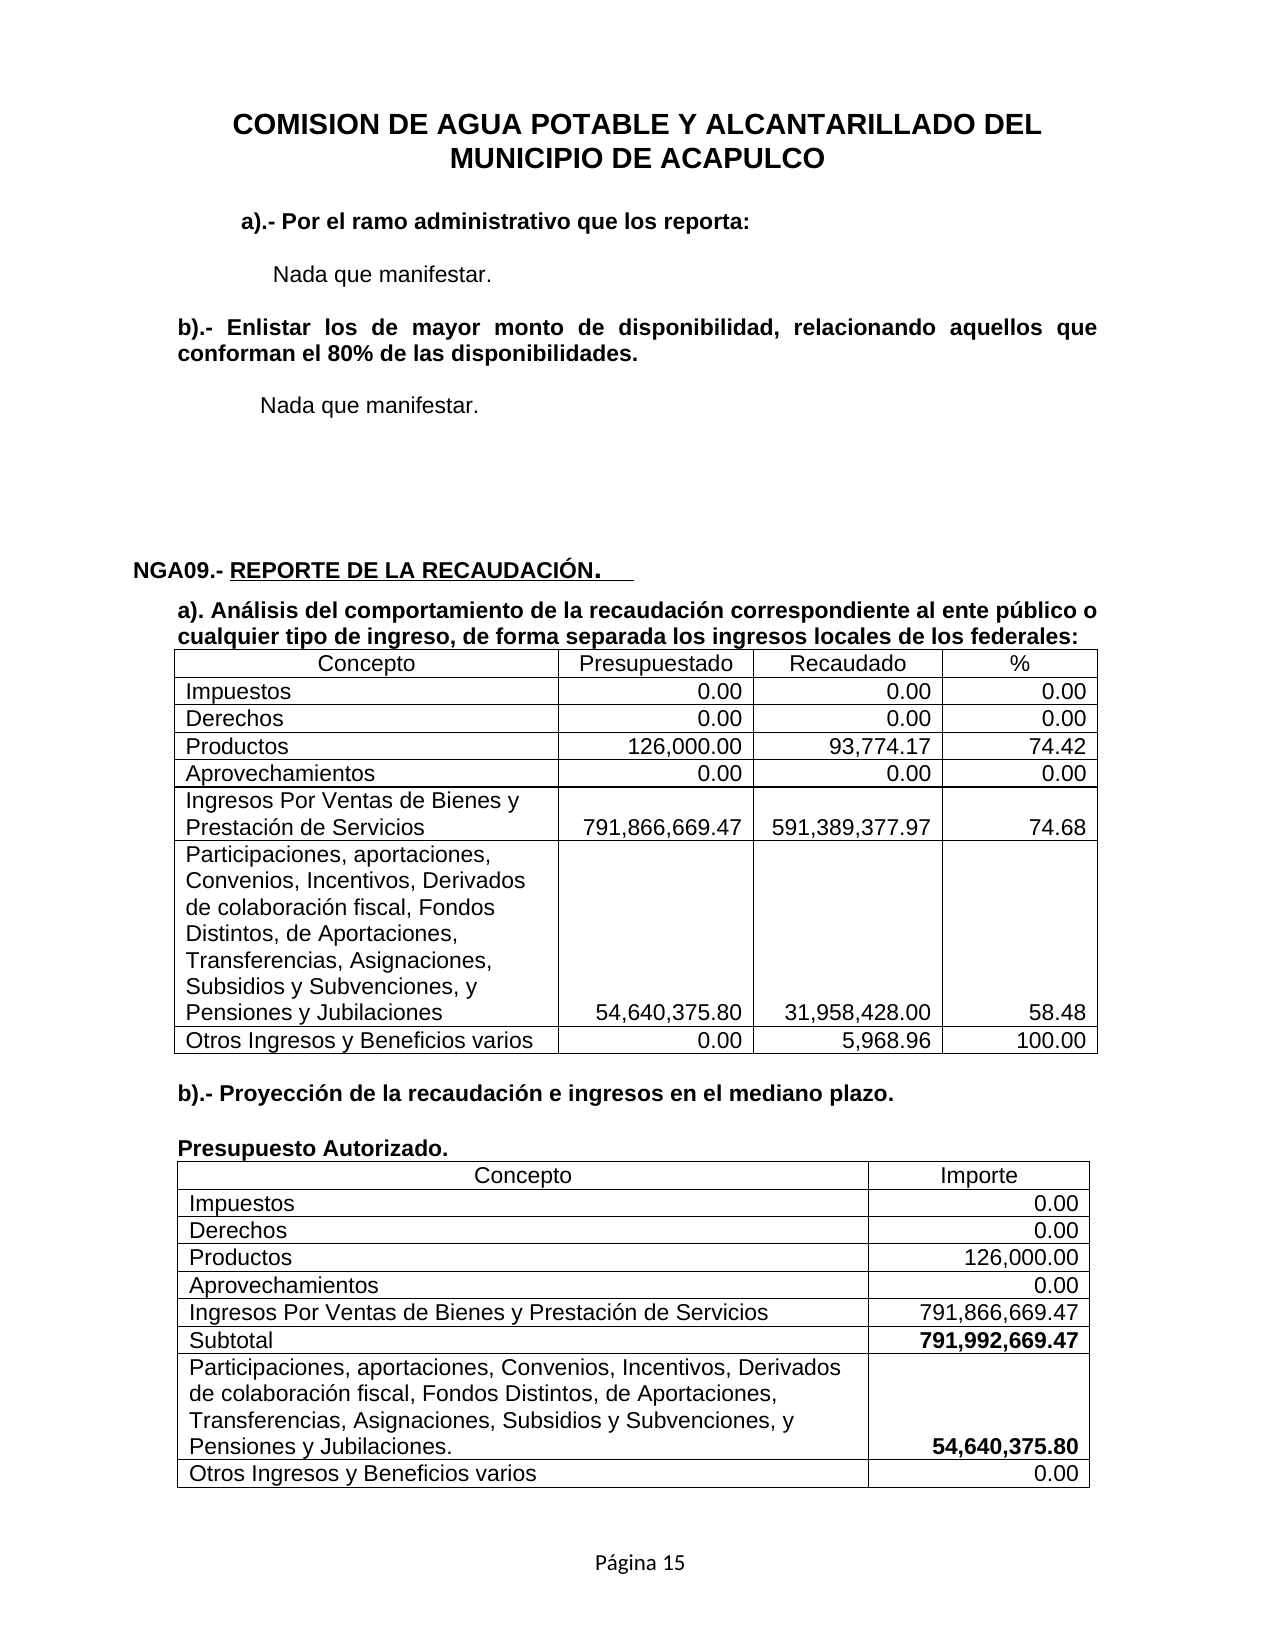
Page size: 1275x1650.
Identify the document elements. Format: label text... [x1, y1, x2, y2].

table_header Concepto [175, 650, 558, 677]
table_cell 0.00 [754, 760, 942, 786]
table_cell 31,958,428.00 [754, 841, 942, 1026]
table_cell Participaciones, aportaciones, Convenios, Incentivos, Derivados de colaboración fiscal, Fondos Distintos, de Aportaciones, Transferencias, Asignaciones, Subsidios y Subvenciones, y Pensiones y Jubilaciones. [178, 1354, 868, 1459]
table_cell Aprovechamientos [175, 760, 558, 786]
table_cell Productos [175, 733, 558, 759]
table_header Presupuestado [559, 650, 753, 677]
table_cell 0.00 [559, 1027, 753, 1053]
table_cell 100.00 [943, 1027, 1097, 1053]
table_cell Impuestos [175, 678, 558, 704]
table_cell 74.68 [943, 788, 1097, 840]
table_cell 0.00 [559, 705, 753, 732]
text Nada que manifestar. [177, 392, 1098, 419]
text Presupuesto Autorizado. [177, 1135, 1098, 1161]
text b).- Enlistar los de mayor monto de disponibilidad, relacionando aquellos que conforman el 80% de las disponibilidades. [177, 313, 1098, 366]
table_cell 591,389,377.97 [754, 788, 942, 840]
table_cell 126,000.00 [869, 1244, 1089, 1271]
table_cell Otros Ingresos y Beneficios varios [178, 1460, 868, 1487]
table_cell Participaciones, aportaciones, Convenios, Incentivos, Derivados de colaboración fiscal, Fondos Distintos, de Aportaciones, Transferencias, Asignaciones, Subsidios y Subvenciones, y Pensiones y Jubilaciones [175, 841, 558, 1026]
table_cell 0.00 [754, 678, 942, 704]
text b).- Proyección de la recaudación e ingresos en el mediano plazo. [177, 1080, 1098, 1107]
table_header Concepto [178, 1162, 868, 1188]
table_cell Derechos [175, 705, 558, 732]
table_cell 0.00 [869, 1190, 1089, 1216]
table_cell 0.00 [869, 1272, 1089, 1298]
table_cell 791,866,669.47 [869, 1299, 1089, 1326]
table_cell Impuestos [178, 1190, 868, 1216]
text NGA09.- REPORTE DE LA RECAUDACIÓN. [133, 551, 1127, 584]
table_cell 791,866,669.47 [559, 788, 753, 840]
table_cell 0.00 [869, 1460, 1089, 1487]
text a).- Por el ramo administrativo que los reporta: [177, 208, 1098, 234]
table_cell 58.48 [943, 841, 1097, 1026]
table_cell 5,968.96 [754, 1027, 942, 1053]
table_cell 0.00 [559, 760, 753, 786]
table_cell Derechos [178, 1217, 868, 1243]
table_header Recaudado [754, 650, 942, 677]
table_cell 0.00 [559, 678, 753, 704]
table_cell Ingresos Por Ventas de Bienes y Prestación de Servicios [178, 1299, 868, 1326]
table_cell 74.42 [943, 733, 1097, 759]
table_cell 791,992,669.47 [869, 1327, 1089, 1353]
table_cell 0.00 [943, 705, 1097, 732]
table_header Importe [869, 1162, 1089, 1188]
table_cell 0.00 [869, 1217, 1089, 1243]
table_cell Otros Ingresos y Beneficios varios [175, 1027, 558, 1053]
table_cell Ingresos Por Ventas de Bienes y Prestación de Servicios [175, 788, 558, 840]
table_cell 54,640,375.80 [869, 1354, 1089, 1459]
table_cell 0.00 [943, 678, 1097, 704]
text a). Análisis del comportamiento de la recaudación correspondiente al ente público o cualquier tipo de ingreso, de forma separada los ingresos locales de los federales: [177, 597, 1098, 649]
table_header % [943, 650, 1097, 677]
table_cell Aprovechamientos [178, 1272, 868, 1298]
table_cell 0.00 [754, 705, 942, 732]
table_cell Subtotal [178, 1327, 868, 1353]
table_cell 93,774.17 [754, 733, 942, 759]
table_cell 0.00 [943, 760, 1097, 786]
text Nada que manifestar. [177, 261, 1098, 287]
table_cell 126,000.00 [559, 733, 753, 759]
table_cell Productos [178, 1244, 868, 1271]
table_cell 54,640,375.80 [559, 841, 753, 1026]
